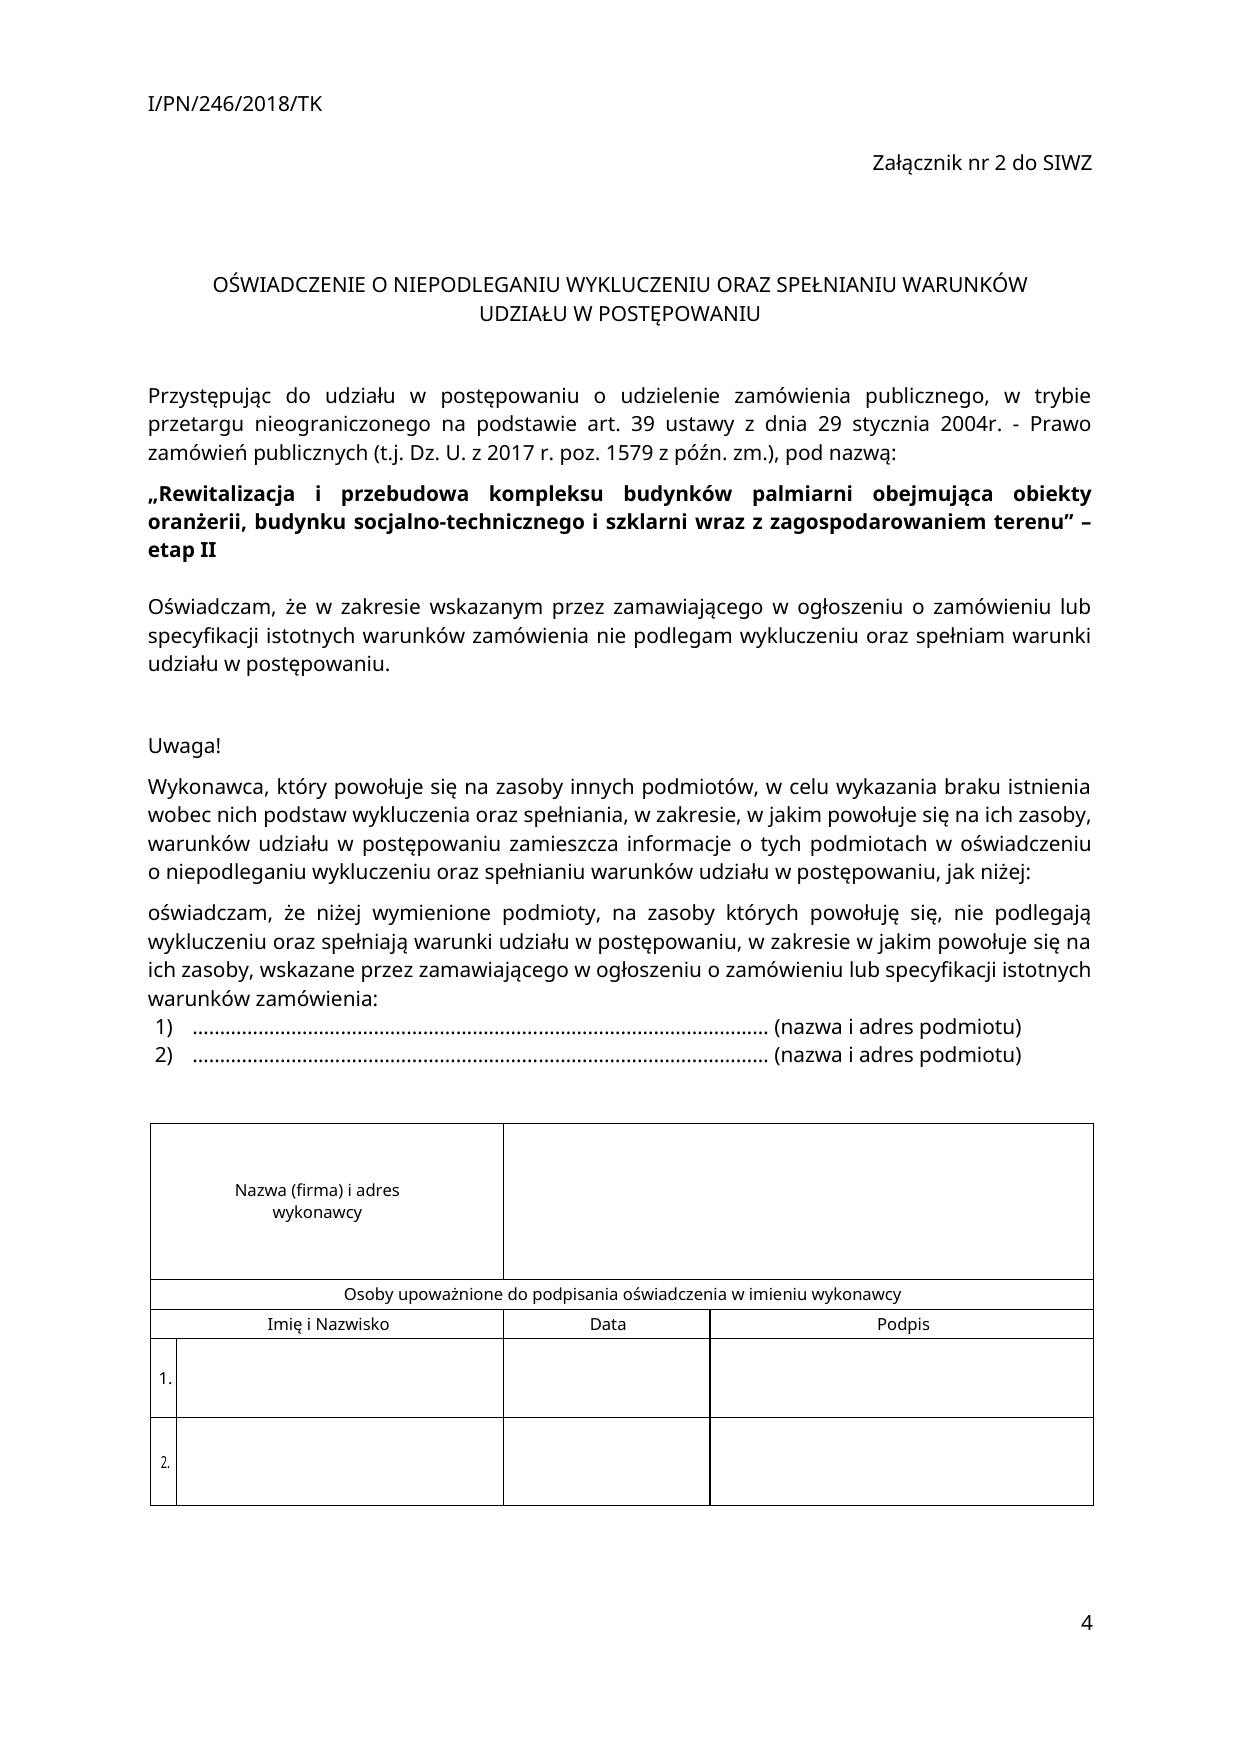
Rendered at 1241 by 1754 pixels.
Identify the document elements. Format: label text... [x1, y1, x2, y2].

table_cell Podpis [711, 1310, 1093, 1337]
table_cell 1. [151, 1339, 176, 1417]
text Uwaga! [148, 731, 1092, 759]
table_cell [177, 1418, 503, 1505]
table_cell [504, 1339, 709, 1417]
text OŚWIADCZENIE O NIEPODLEGANIU WYKLUCZENIU ORAZ SPEŁNIANIU WARUNKÓW UDZIAŁU W POSTĘPOWANIU [148, 271, 1092, 327]
table_cell Imię i Nazwisko [151, 1310, 503, 1337]
table_cell 2. [151, 1418, 176, 1505]
table_header [504, 1124, 1093, 1278]
table_cell Data [504, 1310, 709, 1337]
text oświadczam, że niżej wymienione podmioty, na zasoby których powołuję się, nie podlegają wykluczeniu oraz spełniają warunki udziału w postępowaniu, w zakresie w jakim powołuje się na ich zasoby, wskazane przez zamawiającego w ogłoszeniu o zamówieniu lub specyfikacji istotnych warunków zamówienia: [148, 898, 1092, 1012]
table_cell [711, 1339, 1093, 1417]
text Załącznik nr 2 do SIWZ [148, 148, 1092, 176]
table_cell [504, 1418, 709, 1505]
list …………………………………………………………………………………………… (nazwa i adres podmiotu) [154, 1041, 1092, 1069]
text Przystępując do udziału w postępowaniu o udzielenie zamówienia publicznego, w trybie przetargu nieograniczonego na podstawie art. 39 ustawy z dnia 29 stycznia 2004r. - Prawo zamówień publicznych (t.j. Dz. U. z 2017 r. poz. 1579 z późn. zm.), pod nazwą: [148, 381, 1092, 466]
table_cell [711, 1418, 1093, 1505]
table_header Nazwa (firma) i adres wykonawcy [151, 1124, 503, 1278]
text Oświadczam, że w zakresie wskazanym przez zamawiającego w ogłoszeniu o zamówieniu lub specyfikacji istotnych warunków zamówienia nie podlegam wykluczeniu oraz spełniam warunki udziału w postępowaniu. [148, 592, 1092, 678]
text „Rewitalizacja i przebudowa kompleksu budynków palmiarni obejmująca obiekty oranżerii, budynku socjalno-technicznego i szklarni wraz z zagospodarowaniem terenu” – etap II [148, 479, 1092, 564]
text Wykonawca, który powołuje się na zasoby innych podmiotów, w celu wykazania braku istnienia wobec nich podstaw wykluczenia oraz spełniania, w zakresie, w jakim powołuje się na ich zasoby, warunków udziału w postępowaniu zamieszcza informacje o tych podmiotach w oświadczeniu o niepodleganiu wykluczeniu oraz spełnianiu warunków udziału w postępowaniu, jak niżej: [148, 772, 1092, 886]
list …………………………………………………………………………………………… (nazwa i adres podmiotu) [154, 1012, 1092, 1041]
table_cell [177, 1339, 503, 1417]
table_cell Osoby upoważnione do podpisania oświadczenia w imieniu wykonawcy [151, 1280, 1093, 1309]
